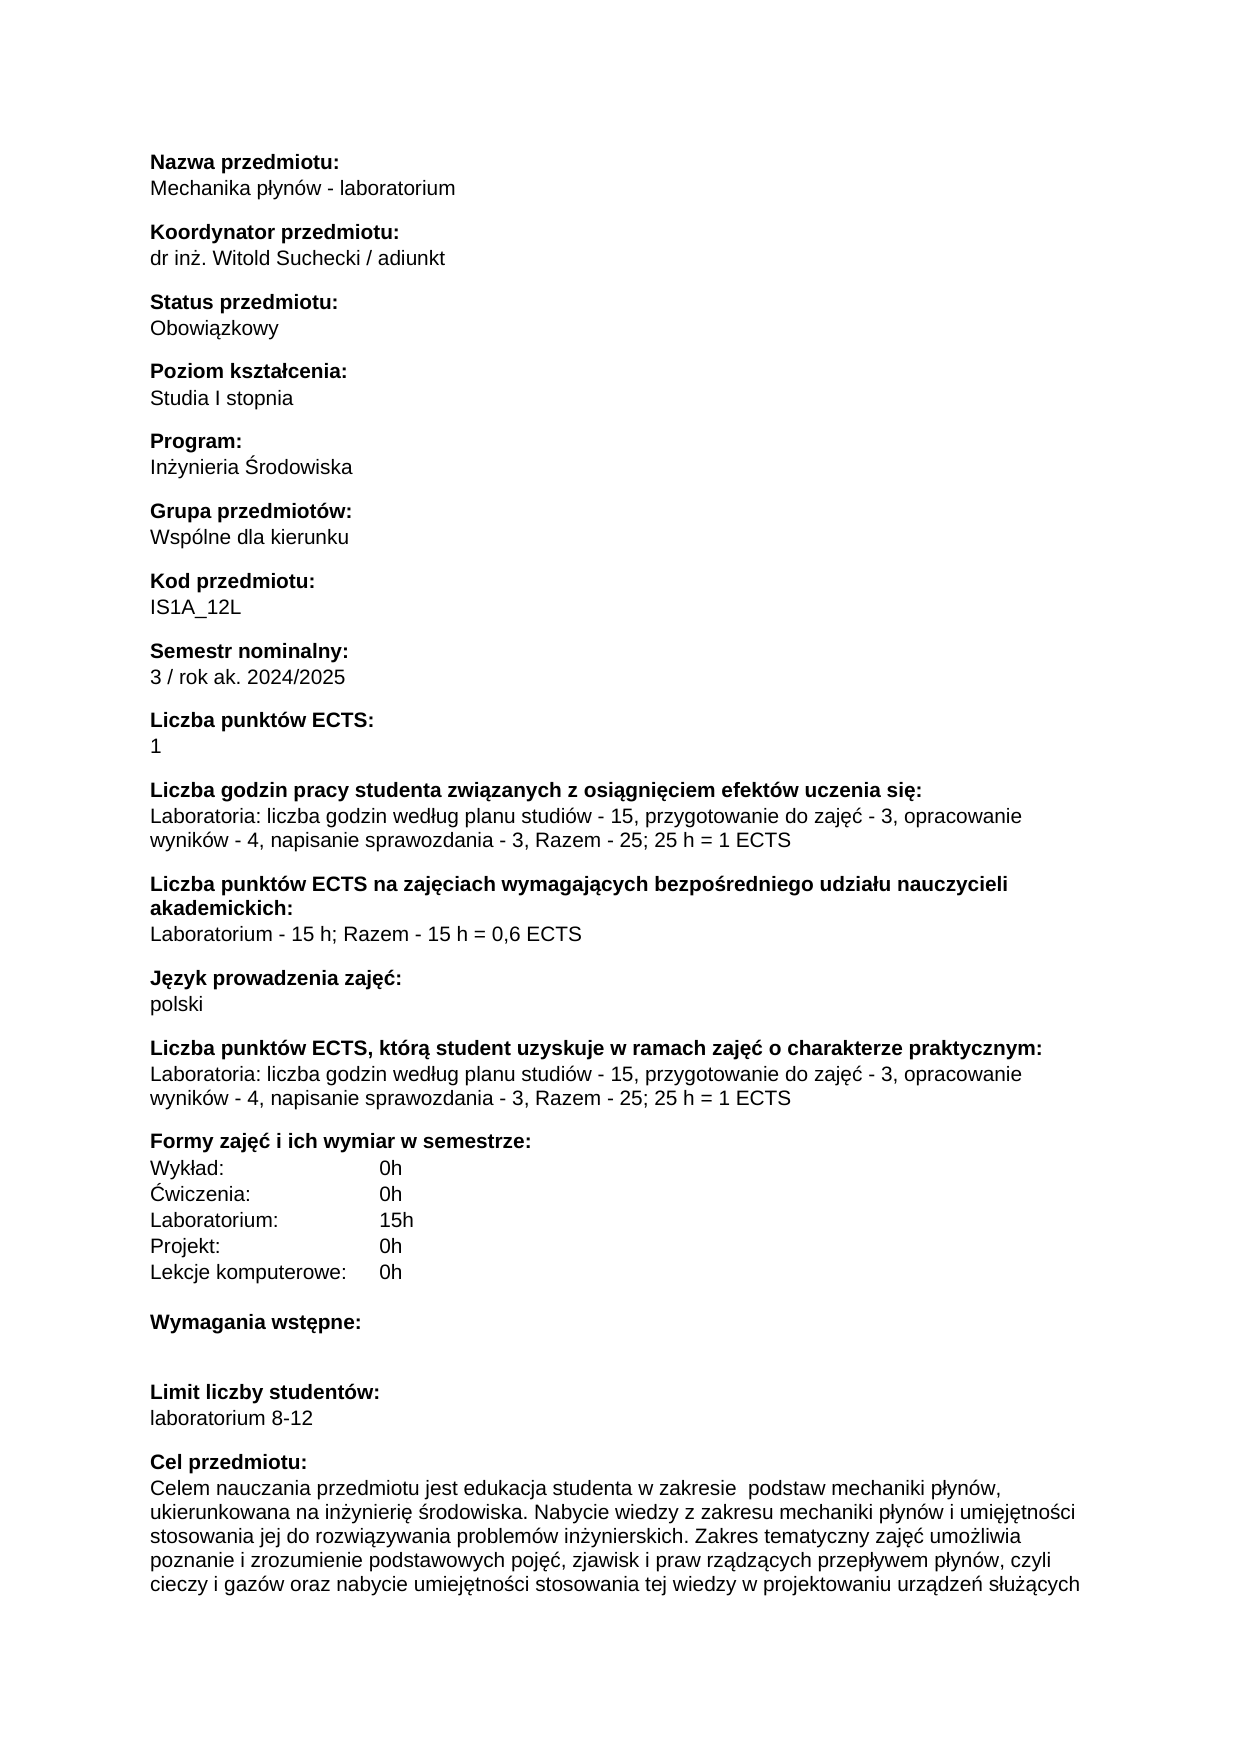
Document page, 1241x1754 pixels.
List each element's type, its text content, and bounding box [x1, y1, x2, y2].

text Liczba punktów ECTS, którą student uzyskuje w ramach zajęć o charakterze praktycznym: [150, 1035, 1090, 1059]
text 1 [150, 734, 1090, 758]
text Semestr nominalny: [150, 638, 1090, 662]
table_cell 0h [369, 1232, 597, 1258]
text Program: [150, 429, 1090, 453]
text Cel przedmiotu: [150, 1449, 1090, 1473]
text Status przedmiotu: [150, 289, 1090, 313]
text Laboratoria: liczba godzin według planu studiów - 15, przygotowanie do zajęć - 3, opracowanie wyników - 4, napisanie sprawozdania - 3, Razem - 25; 25 h = 1 ECTS [150, 1061, 1090, 1109]
text dr inż. Witold Suchecki / adiunkt [150, 246, 1090, 270]
table_cell Lekcje komputerowe: [140, 1260, 367, 1284]
text Studia I stopnia [150, 385, 1090, 409]
text Poziom kształcenia: [150, 359, 1090, 383]
text Inżynieria Środowiska [150, 455, 1090, 479]
table_header 0h [369, 1156, 597, 1180]
table_cell Projekt: [140, 1234, 367, 1258]
text Nazwa przedmiotu: [150, 150, 1090, 174]
text laboratorium 8-12 [150, 1406, 1090, 1430]
text polski [150, 992, 1090, 1016]
table_cell Ćwiczenia: [140, 1182, 367, 1206]
text Limit liczby studentów: [150, 1380, 1090, 1404]
text Laboratoria: liczba godzin według planu studiów - 15, przygotowanie do zajęć - 3, opracowanie wyników - 4, napisanie sprawozdania - 3, Razem - 25; 25 h = 1 ECTS [150, 804, 1090, 852]
table_cell 0h [369, 1258, 597, 1284]
table_cell 0h [369, 1180, 597, 1206]
text Wymagania wstępne: [150, 1310, 1090, 1334]
table_cell 15h [369, 1206, 597, 1232]
text Grupa przedmiotów: [150, 499, 1090, 523]
text Liczba punktów ECTS na zajęciach wymagających bezpośredniego udziału nauczycieli akademickich: [150, 872, 1090, 920]
text Liczba godzin pracy studenta związanych z osiągnięciem efektów uczenia się: [150, 778, 1090, 802]
text Liczba punktów ECTS: [150, 708, 1090, 732]
text Mechanika płynów - laboratorium [150, 176, 1090, 200]
table_cell Laboratorium: [140, 1208, 367, 1232]
text Laboratorium - 15 h; Razem - 15 h = 0,6 ECTS [150, 922, 1090, 946]
table_header Wykład: [140, 1156, 367, 1180]
text 3 / rok ak. 2024/2025 [150, 664, 1090, 688]
text IS1A_12L [150, 595, 1090, 619]
text Obowiązkowy [150, 316, 1090, 339]
text Formy zajęć i ich wymiar w semestrze: [150, 1129, 1090, 1153]
text Koordynator przedmiotu: [150, 220, 1090, 244]
text Język prowadzenia zajęć: [150, 966, 1090, 989]
text Kod przedmiotu: [150, 569, 1090, 593]
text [150, 1476, 1090, 1595]
text Wspólne dla kierunku [150, 525, 1090, 549]
